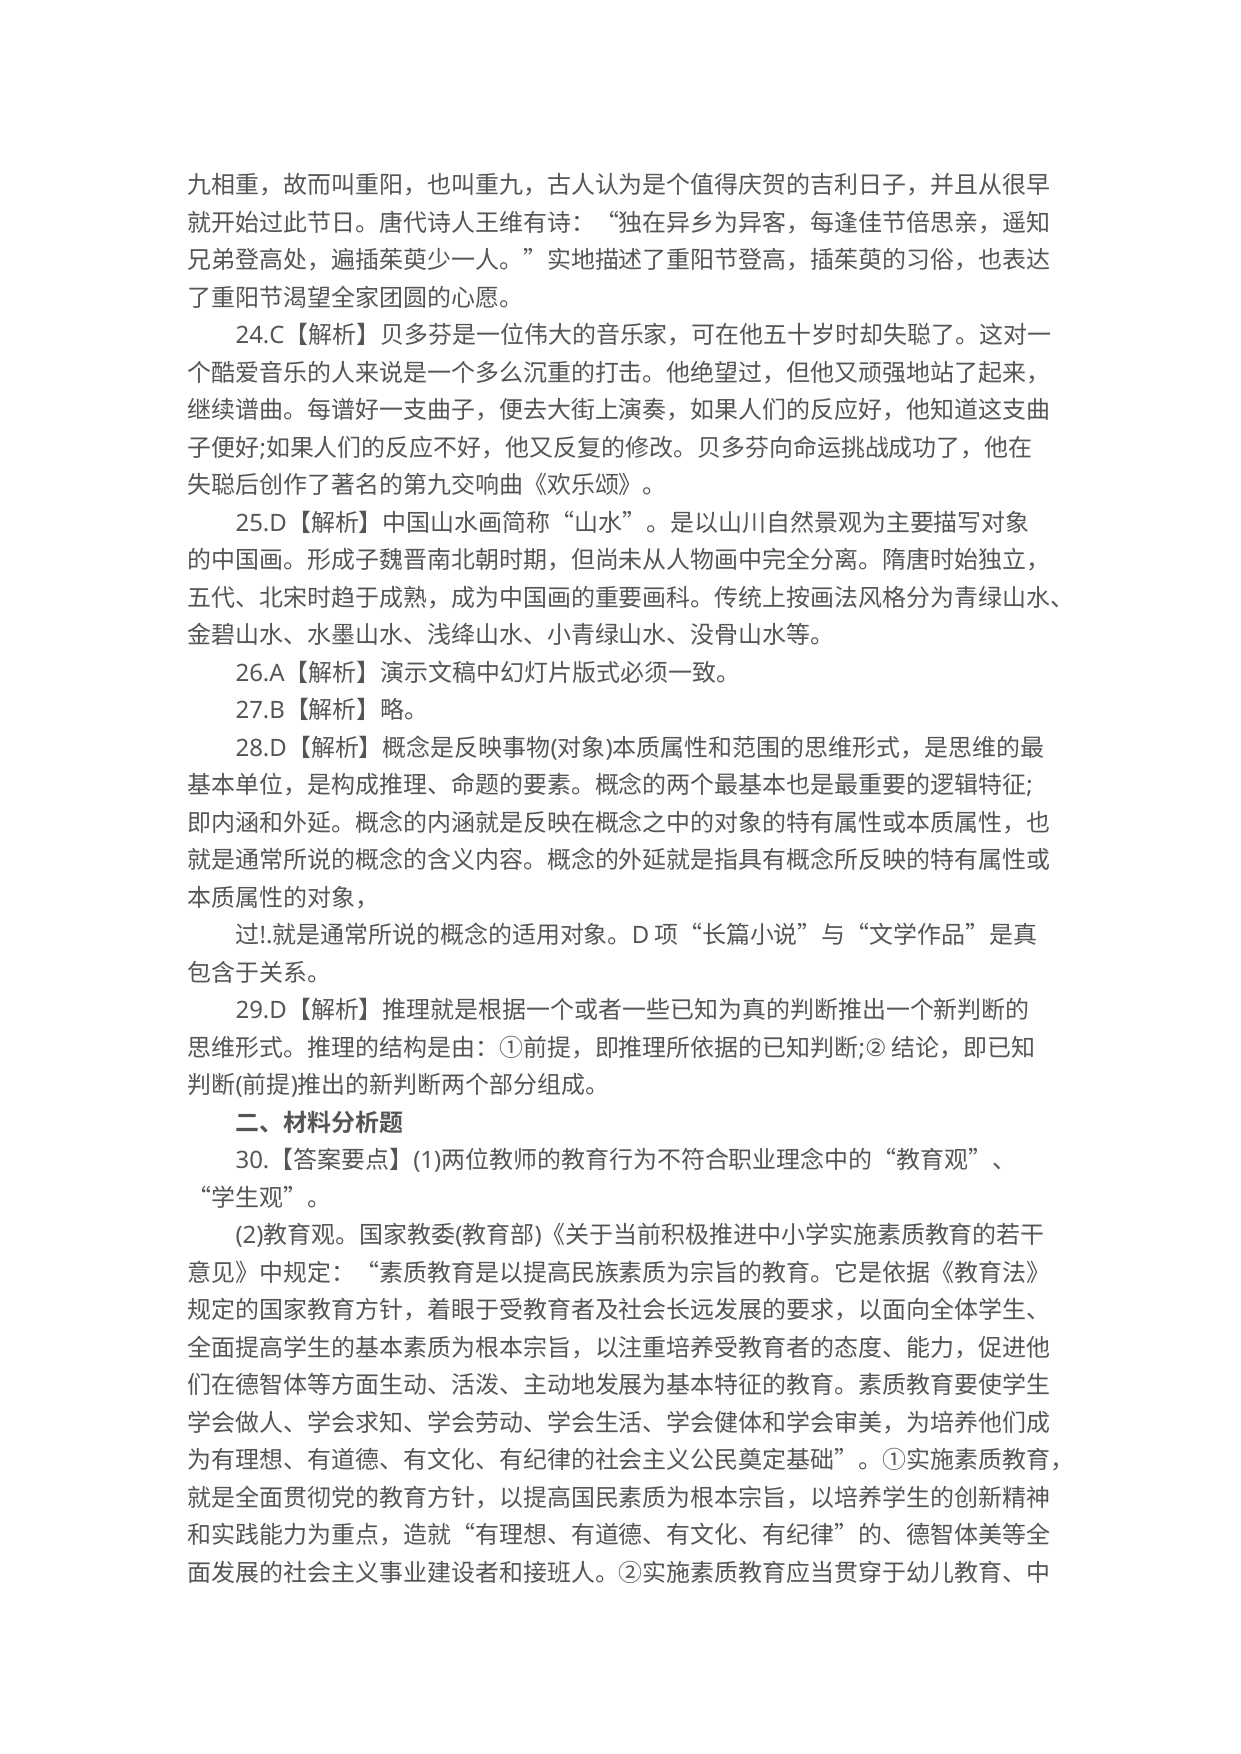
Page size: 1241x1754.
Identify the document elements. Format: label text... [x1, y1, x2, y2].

text 26.A【解析】演示文稿中幻灯片版式必须一致。 [187, 652, 1053, 689]
text 24.C【解析】贝多芬是一位伟大的音乐家，可在他五十岁时却失聪了。这对一个酷爱音乐的人来说是一个多么沉重的打击。他绝望过，但他又顽强地站了起来，继续谱曲。每谱好一支曲子，便去大街上演奏，如果人们的反应好，他知道这支曲子便好;如果人们的反应不好，他又反复的修改。贝多芬向命运挑战成功了，他在失聪后创作了著名的第九交响曲《欢乐颂》。 [187, 314, 1053, 502]
text 28.D【解析】概念是反映事物(对象)本质属性和范围的思维形式，是思维的最基本单位，是构成推理、命题的要素。概念的两个最基本也是最重要的逻辑特征;即内涵和外延。概念的内涵就是反映在概念之中的对象的特有属性或本质属性，也就是通常所说的概念的含义内容。概念的外延就是指具有概念所反映的特有属性或本质属性的对象， [187, 727, 1053, 914]
text 二、材料分析题 [187, 1102, 1053, 1139]
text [187, 164, 1053, 314]
text 29.D【解析】推理就是根据一个或者一些已知为真的判断推出一个新判断的思维形式。推理的结构是由：①前提，即推理所依据的已知判断;②结论，即已知判断(前提)推出的新判断两个部分组成。 [187, 989, 1053, 1102]
text 27.B【解析】略。 [187, 689, 1053, 727]
text 过!.就是通常所说的概念的适用对象。D项“长篇小说”与“文学作品”是真包含于关系。 [187, 914, 1053, 989]
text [187, 1214, 1053, 1589]
text 25.D【解析】中国山水画简称“山水”。是以山川自然景观为主要描写对象的中国画。形成子魏晋南北朝时期，但尚未从人物画中完全分离。隋唐时始独立，五代、北宋时趋于成熟，成为中国画的重要画科。传统上按画法风格分为青绿山水、金碧山水、水墨山水、浅绛山水、小青绿山水、没骨山水等。 [187, 502, 1053, 652]
text 30.【答案要点】(1)两位教师的教育行为不符合职业理念中的“教育观”、“学生观”。 [187, 1139, 1053, 1214]
